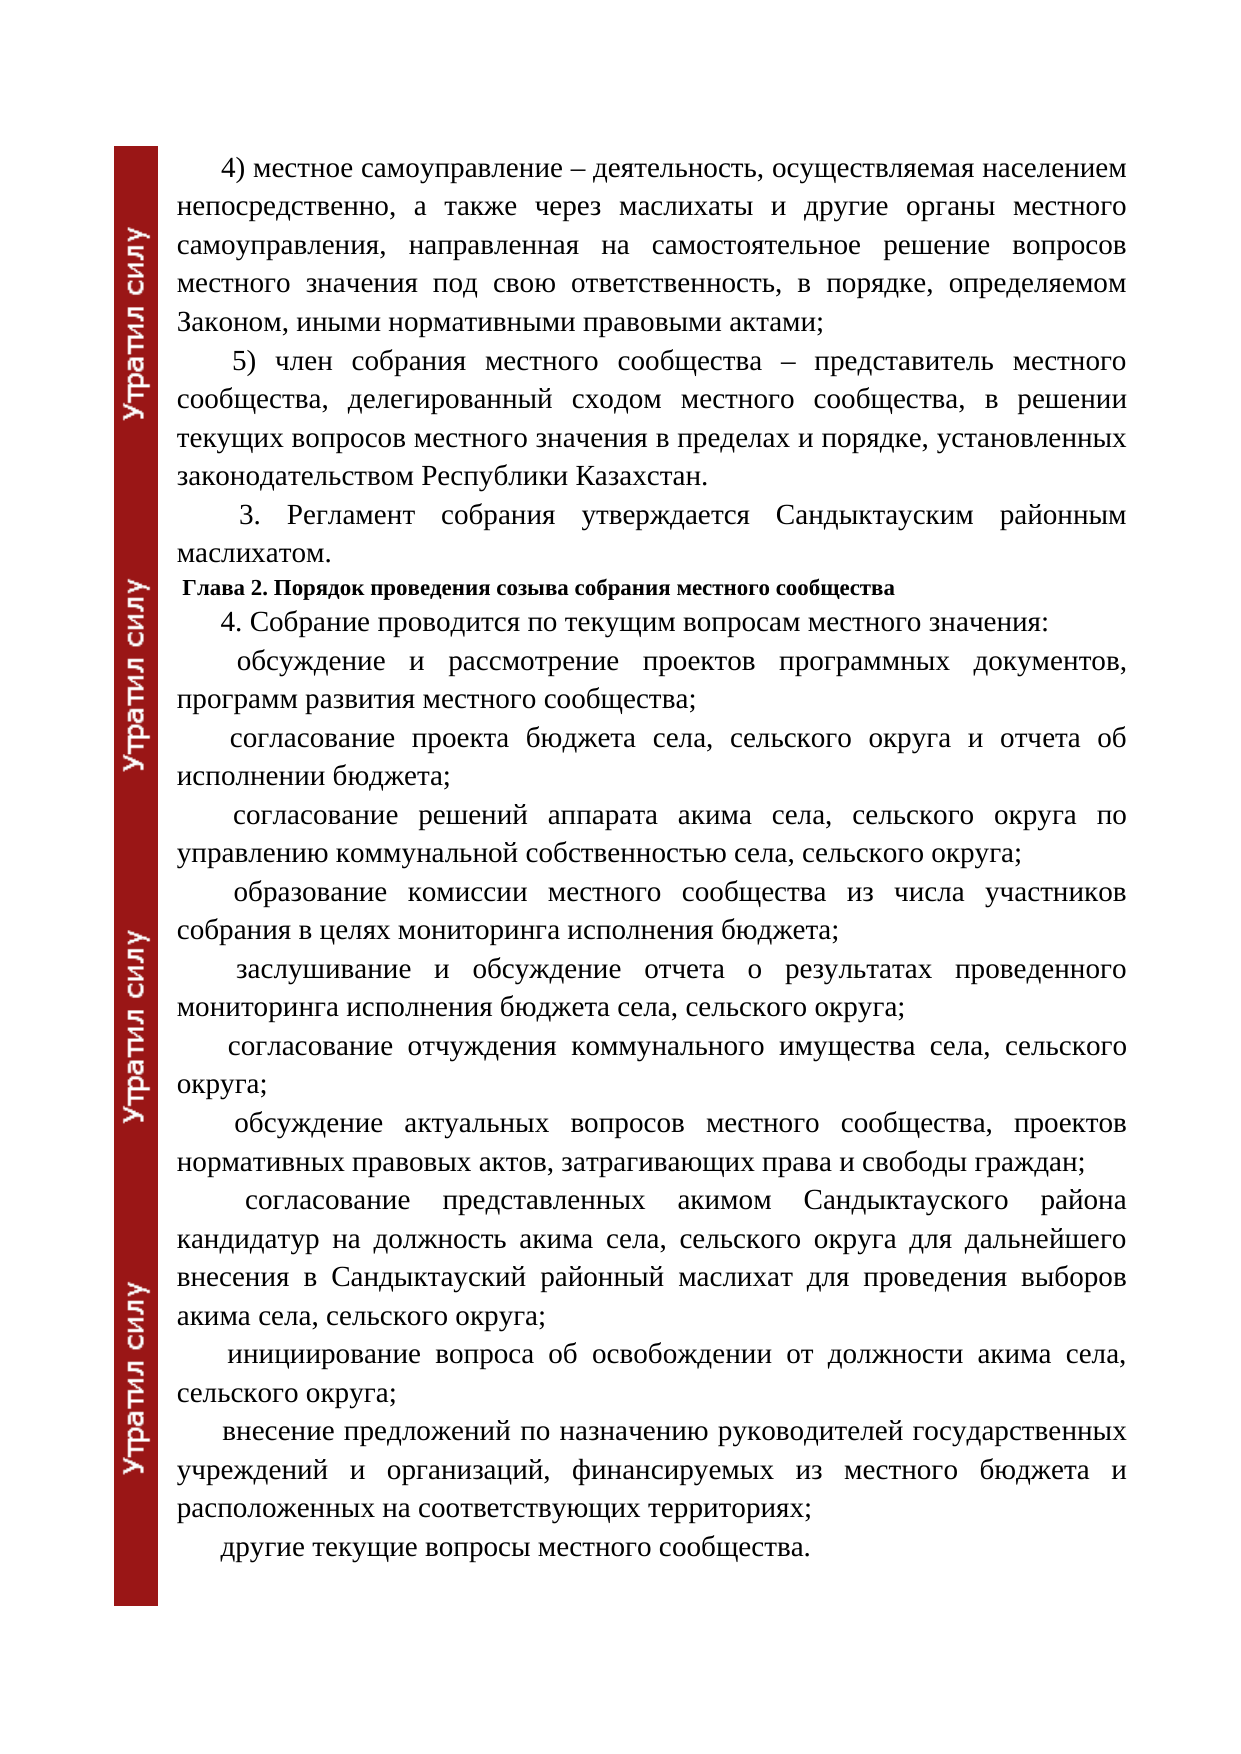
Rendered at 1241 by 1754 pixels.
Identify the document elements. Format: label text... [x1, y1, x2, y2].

text 4. Собрание проводится по текущим вопросам местного значения: [112, 604, 1128, 638]
text другие текущие вопросы местного сообщества. [112, 1529, 1128, 1563]
picture [114, 1100, 158, 1105]
text согласование отчуждения коммунального имущества села, сельского округа; [112, 1028, 1128, 1100]
picture [114, 946, 158, 951]
picture [114, 1524, 158, 1529]
picture [114, 1408, 158, 1413]
picture [114, 1331, 158, 1336]
picture [114, 1563, 158, 1606]
picture [114, 869, 158, 874]
picture [114, 1177, 158, 1182]
text согласование решений аппарата акима села, сельского округа по управлению коммунальной собственностью села, сельского округа; [112, 797, 1128, 869]
picture [114, 338, 158, 343]
picture [114, 492, 158, 497]
text согласование проекта бюджета села, сельского округа и отчета об исполнении бюджета; [112, 720, 1128, 792]
picture [114, 792, 158, 797]
picture [114, 1023, 158, 1028]
picture [114, 569, 158, 574]
text инициирование вопроса об освобождении от должности акима села, сельского округа; [112, 1336, 1128, 1408]
picture [114, 146, 158, 150]
text обсуждение актуальных вопросов местного сообщества, проектов нормативных правовых актов, затрагивающих права и свободы граждан; [112, 1105, 1128, 1177]
text согласование представленных акимом Сандыктауского района кандидатур на должность акима села, сельского округа для дальнейшего внесения в Сандыктауский районный маслихат для проведения выборов акима села, сельского округа; [112, 1182, 1128, 1331]
text 5) член собрания местного сообщества – представитель местного сообщества, делегированный сходом местного сообщества, в решении текущих вопросов местного значения в пределах и порядке, установленных законодательством Республики Казахстан. [112, 343, 1128, 492]
picture [114, 600, 158, 604]
text 4) местное самоуправление – деятельность, осуществляемая населением непосредственно, а также через маслихаты и другие органы местного самоуправления, направленная на самостоятельное решение вопросов местного значения под свою ответственность, в порядке, определяемом Законом, иными нормативными правовыми актами; [112, 150, 1128, 338]
picture [114, 638, 158, 643]
text Глава 2. Порядок проведения созыва собрания местного сообщества [112, 574, 1128, 600]
text заслушивание и обсуждение отчета о результатах проведенного мониторинга исполнения бюджета села, сельского округа; [112, 951, 1128, 1023]
text внесение предложений по назначению руководителей государственных учреждений и организаций, финансируемых из местного бюджета и расположенных на соответствующих территориях; [112, 1413, 1128, 1524]
text обсуждение и рассмотрение проектов программных документов, программ развития местного сообщества; [112, 643, 1128, 715]
picture [114, 715, 158, 720]
text 3. Регламент собрания утверждается Сандыктауским районным маслихатом. [112, 497, 1128, 569]
text образование комиссии местного сообщества из числа участников собрания в целях мониторинга исполнения бюджета; [112, 874, 1128, 946]
